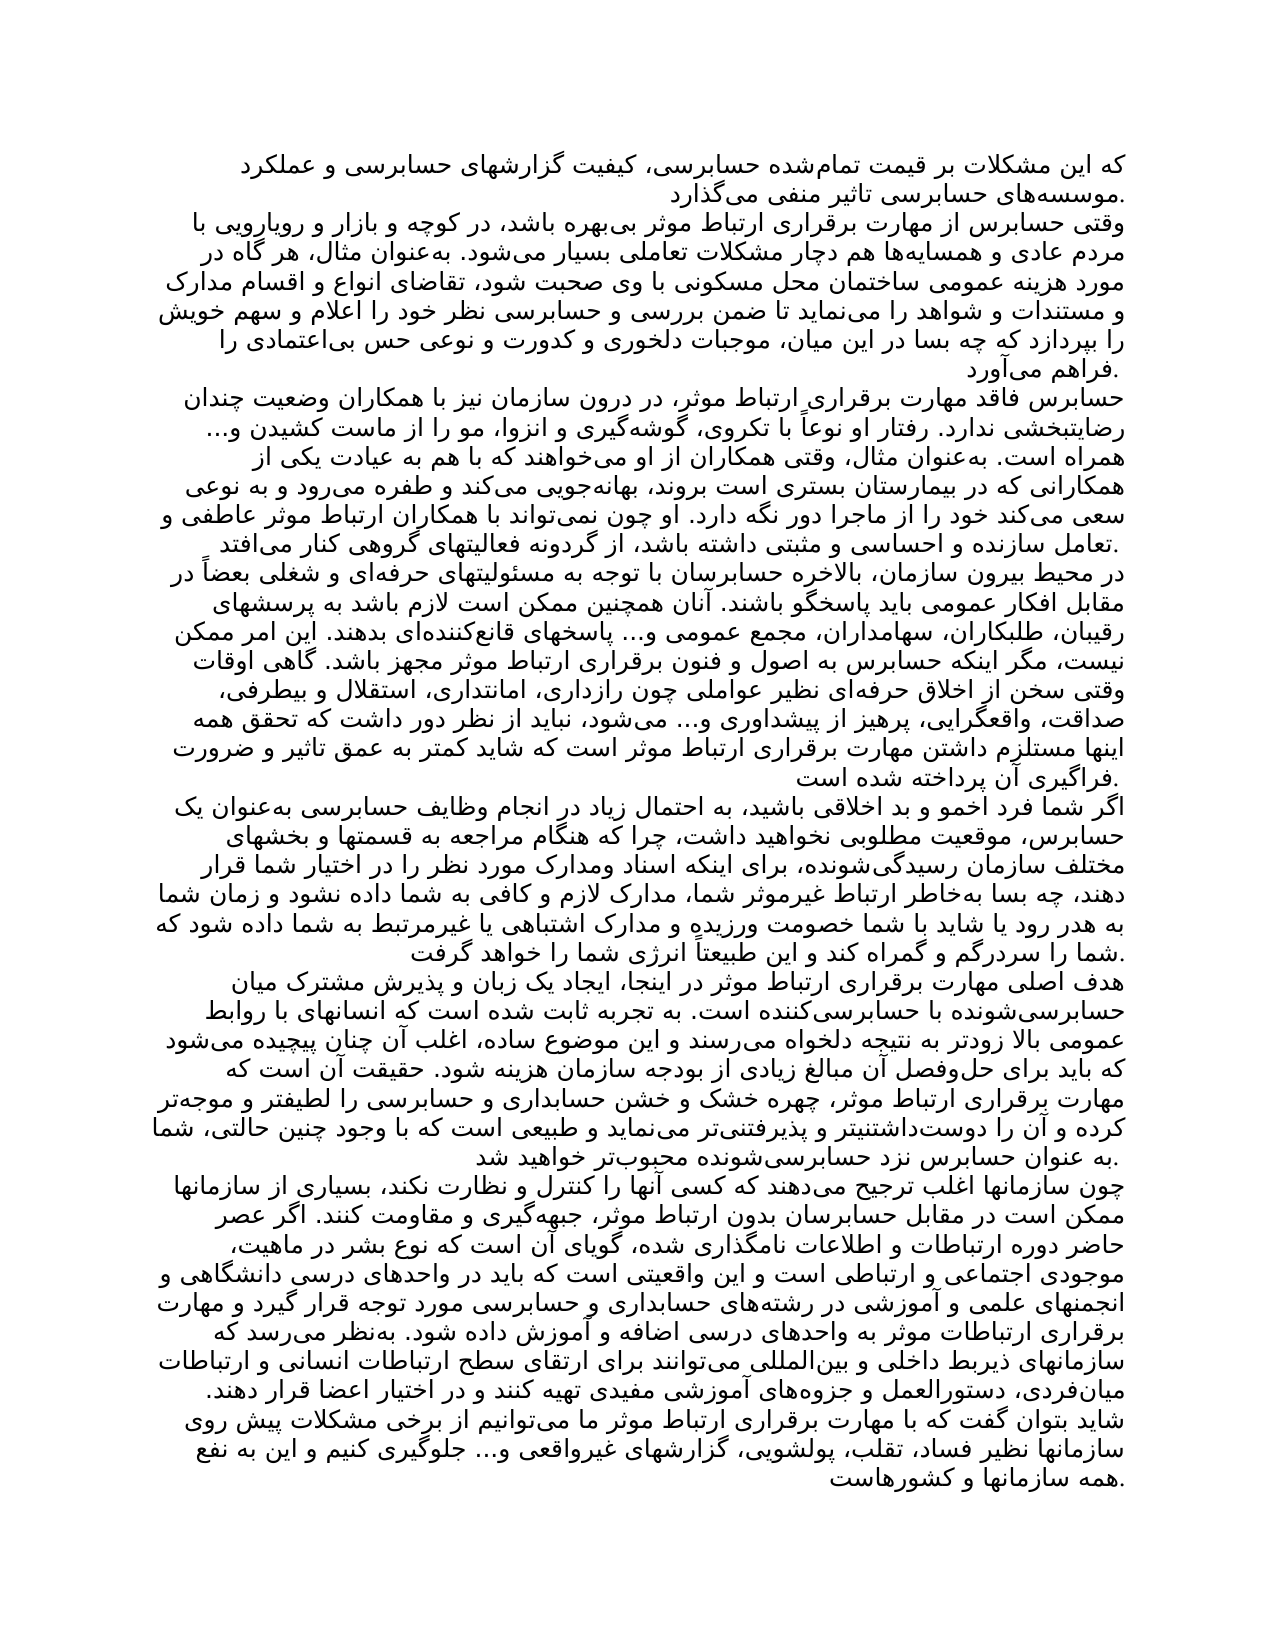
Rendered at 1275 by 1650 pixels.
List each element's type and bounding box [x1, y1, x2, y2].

text [150, 150, 1125, 1492]
